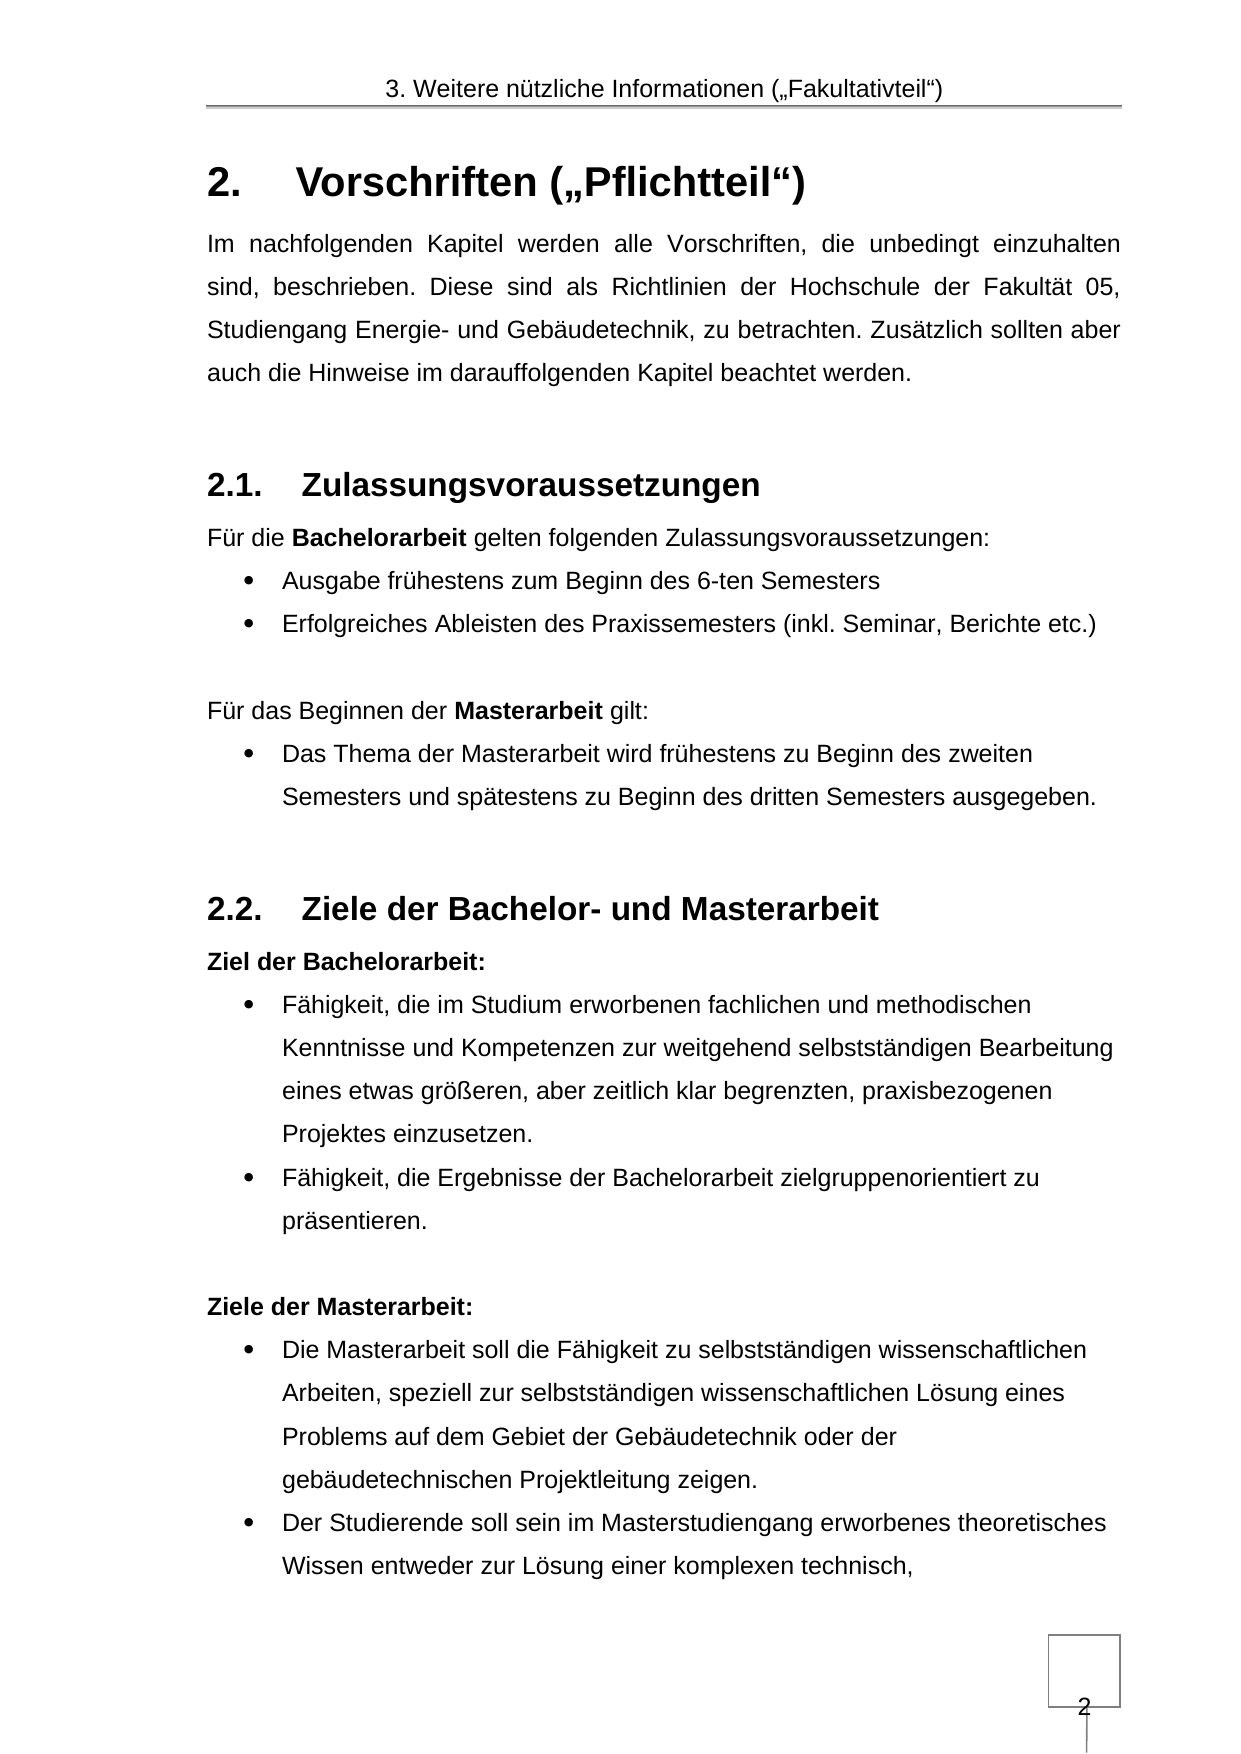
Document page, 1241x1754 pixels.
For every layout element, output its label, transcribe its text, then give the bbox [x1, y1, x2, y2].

text Für das Beginnen der Masterarbeit gilt: [207, 696, 1122, 724]
list Fähigkeit, die im Studium erworbenen fachlichen und methodischen Kenntnisse und Kompetenzen zur weitgehend selbstständigen Bearbeitung eines etwas größeren, aber zeitlich klar begrenzten, praxisbezogenen Projektes einzusetzen. [244, 990, 1122, 1148]
text Ziele der Masterarbeit: [207, 1292, 1122, 1321]
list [244, 1508, 1122, 1580]
subtitle Ziele der Bachelor- und Masterarbeit [207, 889, 1122, 928]
subtitle Zulassungsvoraussetzungen [207, 465, 1122, 504]
subtitle Vorschriften („Pflichtteil“) [207, 157, 1122, 205]
text Ziel der Bachelorarbeit: [207, 947, 1122, 976]
list Ausgabe frühestens zum Beginn des 6-ten Semesters [244, 566, 1122, 595]
list Erfolgreiches Ableisten des Praxissemesters (inkl. Seminar, Berichte etc.) [244, 609, 1122, 638]
list Fähigkeit, die Ergebnisse der Bachelorarbeit zielgruppenorientiert zu präsentieren. [244, 1162, 1122, 1234]
text Für die Bachelorarbeit gelten folgenden Zulassungsvoraussetzungen: [207, 523, 1122, 552]
picture [206, 105, 1122, 109]
list Die Masterarbeit soll die Fähigkeit zu selbstständigen wissenschaftlichen Arbeiten, speziell zur selbstständigen wissenschaftlichen Lösung eines Problems auf dem Gebiet der Gebäudetechnik oder der gebäudetechnischen Projektleitung zeigen. [244, 1335, 1122, 1493]
list Das Thema der Masterarbeit wird frühestens zu Beginn des zweiten Semesters und spätestens zu Beginn des dritten Semesters ausgegeben. [244, 739, 1122, 811]
text Im nachfolgenden Kapitel werden alle Vorschriften, die unbedingt einzuhalten sind, beschrieben. Diese sind als Richtlinien der Hochschule der Fakultät 05, Studiengang Energie- und Gebäudetechnik, zu betrachten. Zusätzlich sollten aber auch die Hinweise im darauffolgenden Kapitel beachtet werden. [207, 229, 1122, 387]
